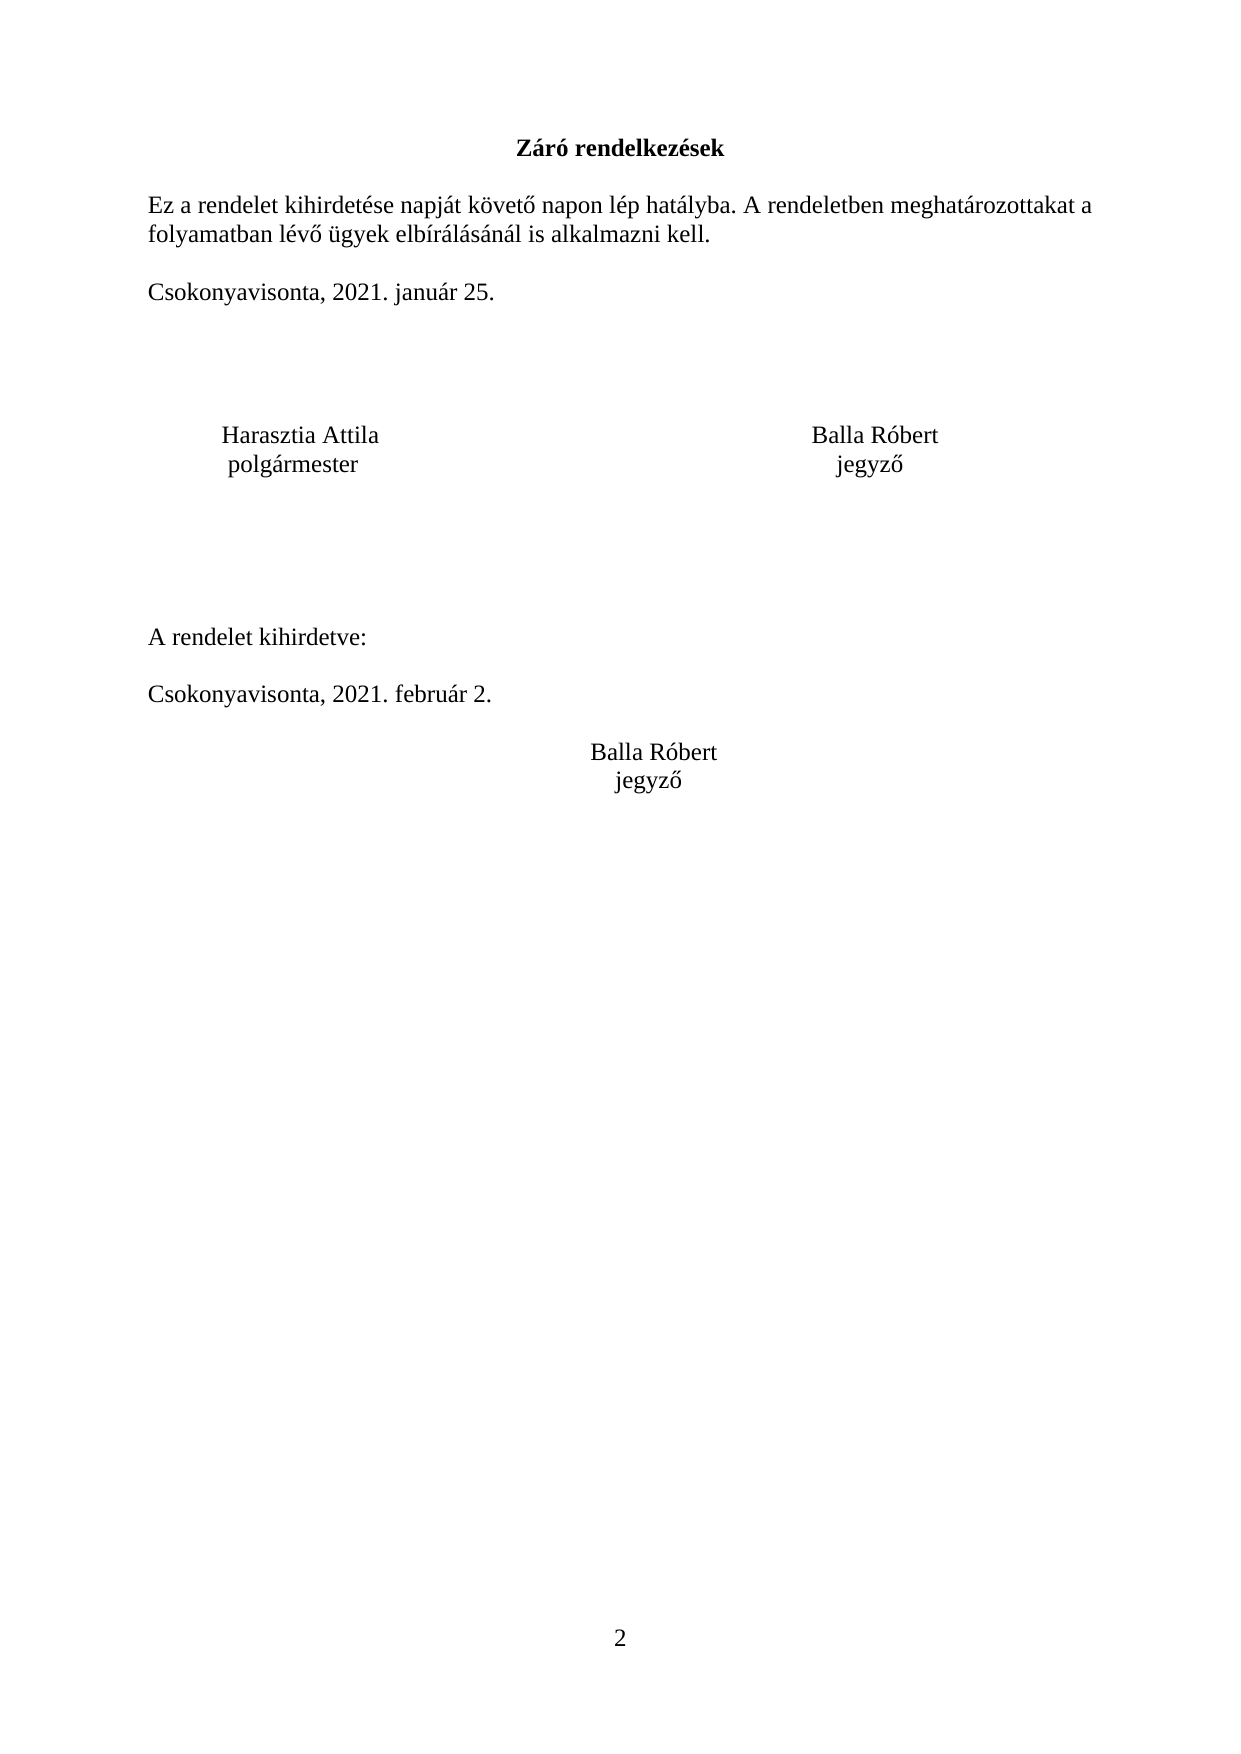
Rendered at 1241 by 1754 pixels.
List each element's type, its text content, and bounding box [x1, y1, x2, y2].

text polgármester jegyző [148, 449, 1093, 478]
text Csokonyavisonta, 2021. február 2. [148, 679, 1093, 708]
text Ez a rendelet kihirdetése napját követő napon lép hatályba. A rendeletben meghatározottakat a folyamatban lévő ügyek elbírálásánál is alkalmazni kell. [148, 190, 1093, 248]
text jegyző [516, 765, 1093, 794]
text Csokonyavisonta, 2021. január 25. [148, 277, 1093, 305]
text Harasztia Attila Balla Róbert [148, 420, 1093, 449]
text A rendelet kihirdetve: [148, 622, 1093, 650]
text Záró rendelkezések [148, 133, 1093, 162]
text Balla Róbert [516, 737, 1093, 765]
